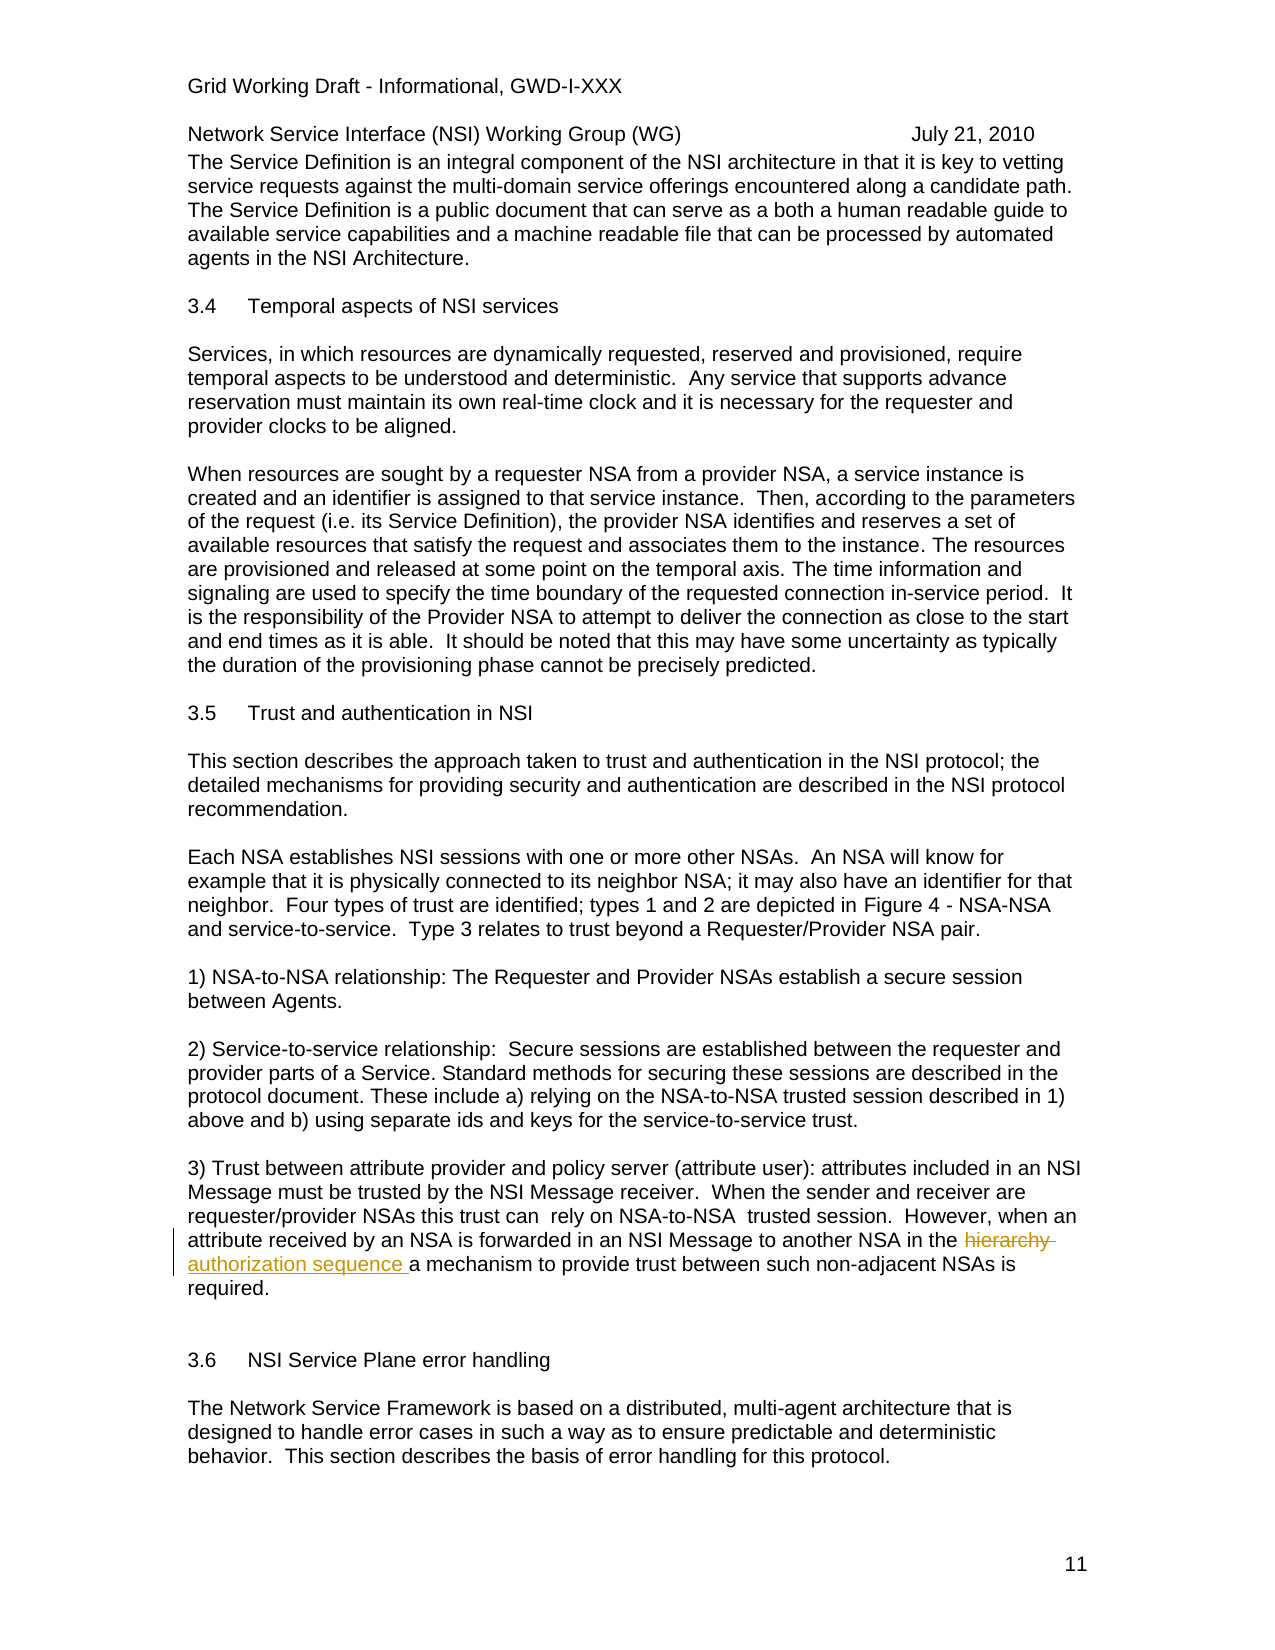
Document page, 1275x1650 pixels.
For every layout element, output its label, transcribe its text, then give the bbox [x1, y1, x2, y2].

subtitle NSI Service Plane error handling [187, 1348, 1087, 1372]
text Each NSA establishes NSI sessions with one or more other NSAs. An NSA will know for example that it is physically connected to its neighbor NSA; it may also have an identifier for that neighbor. Four types of trust are identified; types 1 and 2 are depicted in Figure 4 - NSA-NSA and service-to-service. Type 3 relates to trust beyond a Requester/Provider NSA pair. [187, 845, 1087, 941]
text When resources are sought by a requester NSA from a provider NSA, a service instance is created and an identifier is assigned to that service instance. Then, according to the parameters of the request (i.e. its Service Definition), the provider NSA identifies and reserves a set of available resources that satisfy the request and associates them to the instance. The resources are provisioned and released at some point on the temporal axis. The time information and signaling are used to specify the time boundary of the requested connection in-service period. It is the responsibility of the Provider NSA to attempt to deliver the connection as close to the start and end times as it is able. It should be noted that this may have some uncertainty as typically the duration of the provisioning phase cannot be precisely predicted. [187, 461, 1087, 677]
text 1) NSA-to-NSA relationship: The Requester and Provider NSAs establish a secure session between Agents. [187, 964, 1087, 1012]
text 2) Service-to-service relationship: Secure sessions are established between the requester and provider parts of a Service. Standard methods for securing these sessions are described in the protocol document. These include a) relying on the NSA-to-NSA trusted session described in 1) above and b) using separate ids and keys for the service-to-service trust. [187, 1036, 1087, 1132]
text Services, in which resources are dynamically requested, reserved and provisioned, require temporal aspects to be understood and deterministic. Any service that supports advance reservation must maintain its own real-time clock and it is necessary for the requester and provider clocks to be aligned. [187, 342, 1087, 437]
subtitle Trust and authentication in NSI [187, 701, 1087, 725]
subtitle Temporal aspects of NSI services [187, 294, 1087, 318]
text The Service Definition is an integral component of the NSI architecture in that it is key to vetting service requests against the multi-domain service offerings encountered along a candidate path. [187, 150, 1087, 198]
text 3) Trust between attribute provider and policy server (attribute user): attributes included in an NSI Message must be trusted by the NSI Message receiver. When the sender and receiver are requester/provider NSAs this trust can rely on NSA-to-NSA trusted session. However, when an attribute received by an NSA is forwarded in an NSI Message to another NSA in the a mechanism to provide trust between such non-adjacent NSAs is required. [187, 1156, 1087, 1300]
text The Network Service Framework is based on a distributed, multi-agent architecture that is designed to handle error cases in such a way as to ensure predictable and deterministic behavior. This section describes the basis of error handling for this protocol. [187, 1396, 1087, 1468]
text The Service Definition is a public document that can serve as a both a human readable guide to available service capabilities and a machine readable file that can be processed by automated agents in the NSI Architecture. [187, 198, 1087, 270]
text This section describes the approach taken to trust and authentication in the NSI protocol; the detailed mechanisms for providing security and authentication are described in the NSI protocol recommendation. [187, 749, 1087, 821]
